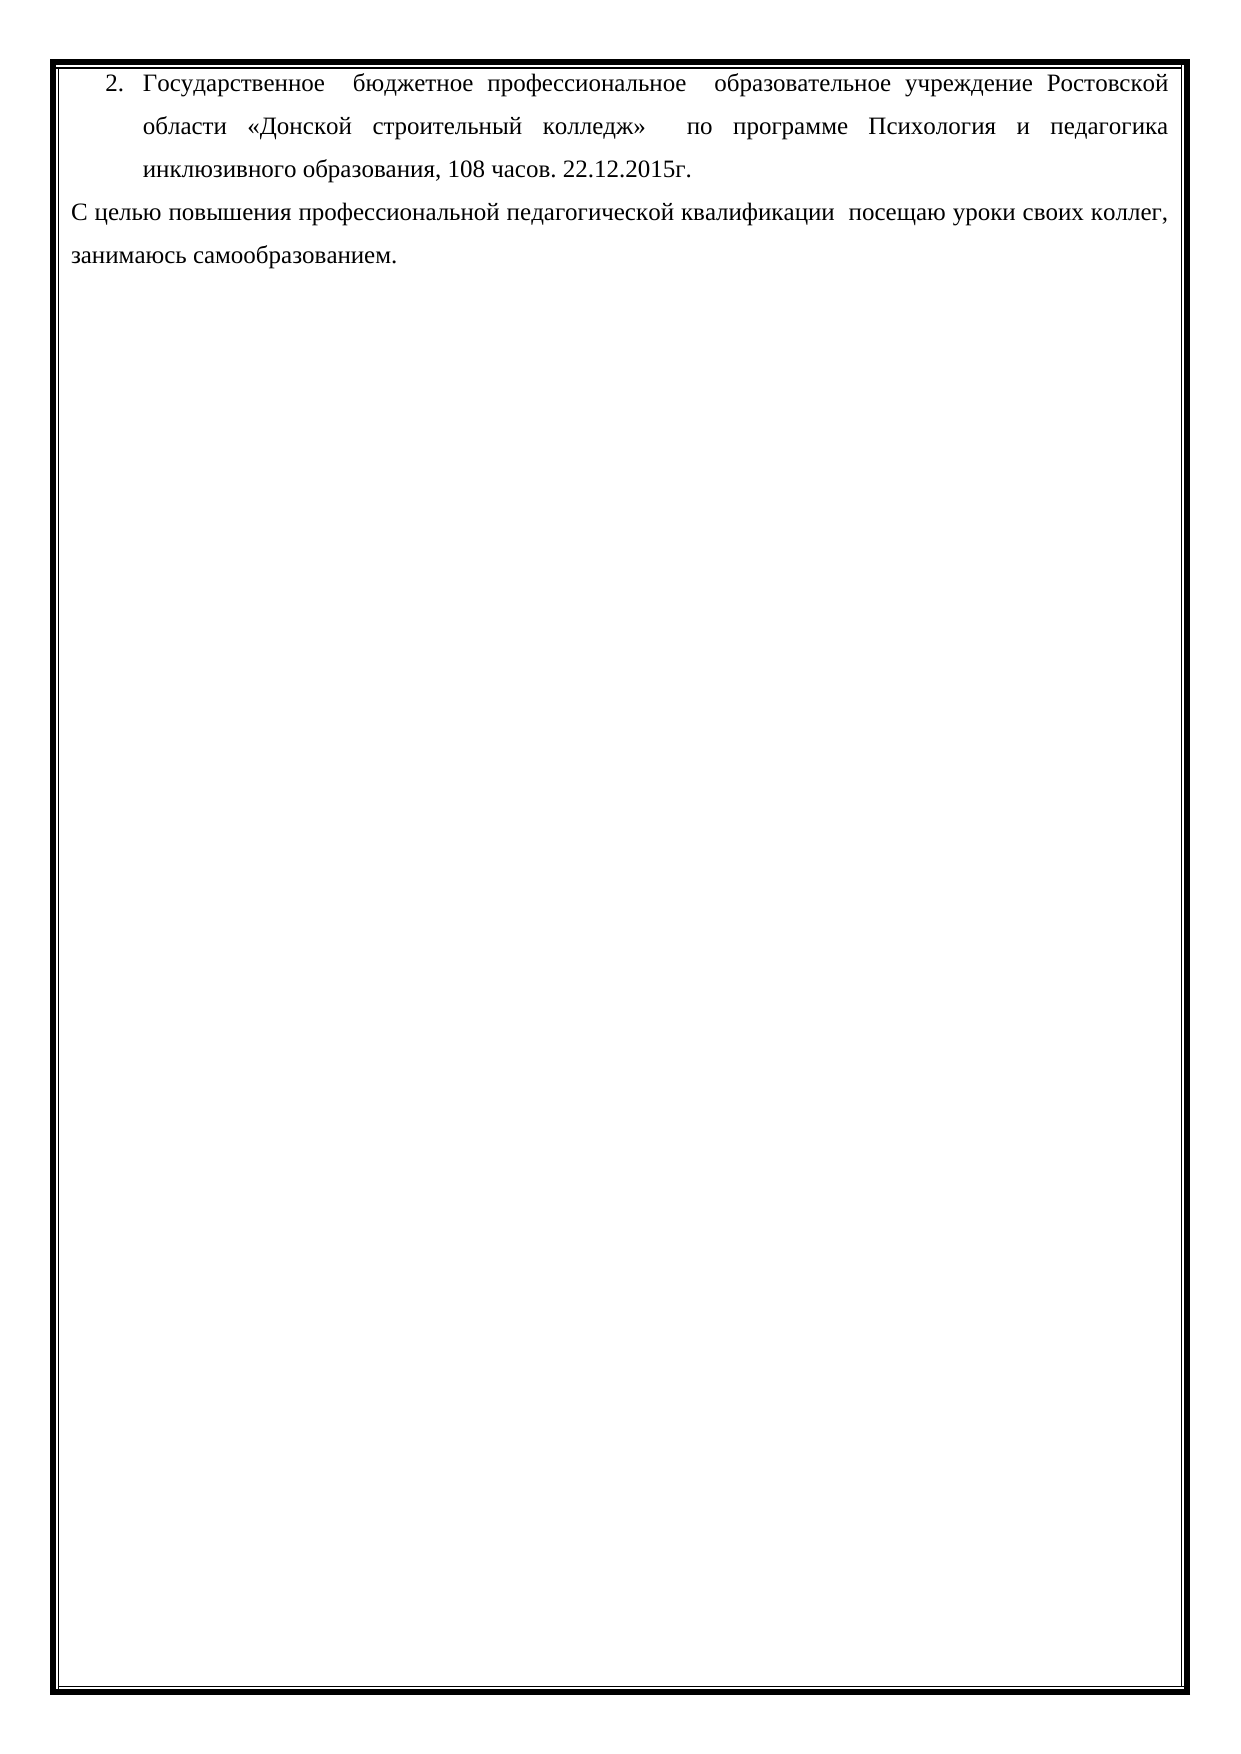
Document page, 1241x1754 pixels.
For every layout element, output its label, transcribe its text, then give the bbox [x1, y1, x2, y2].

list Государственное бюджетное профессиональное образовательное учреждение Ростовской области «Донской строительный колледж» по программе Психология и педагогика инклюзивного образования, 108 часов. 22.12.2015г. [105, 69, 1169, 183]
text С целью повышения профессиональной педагогической квалификации посещаю уроки своих коллег, занимаюсь самообразованием. [71, 197, 1169, 269]
